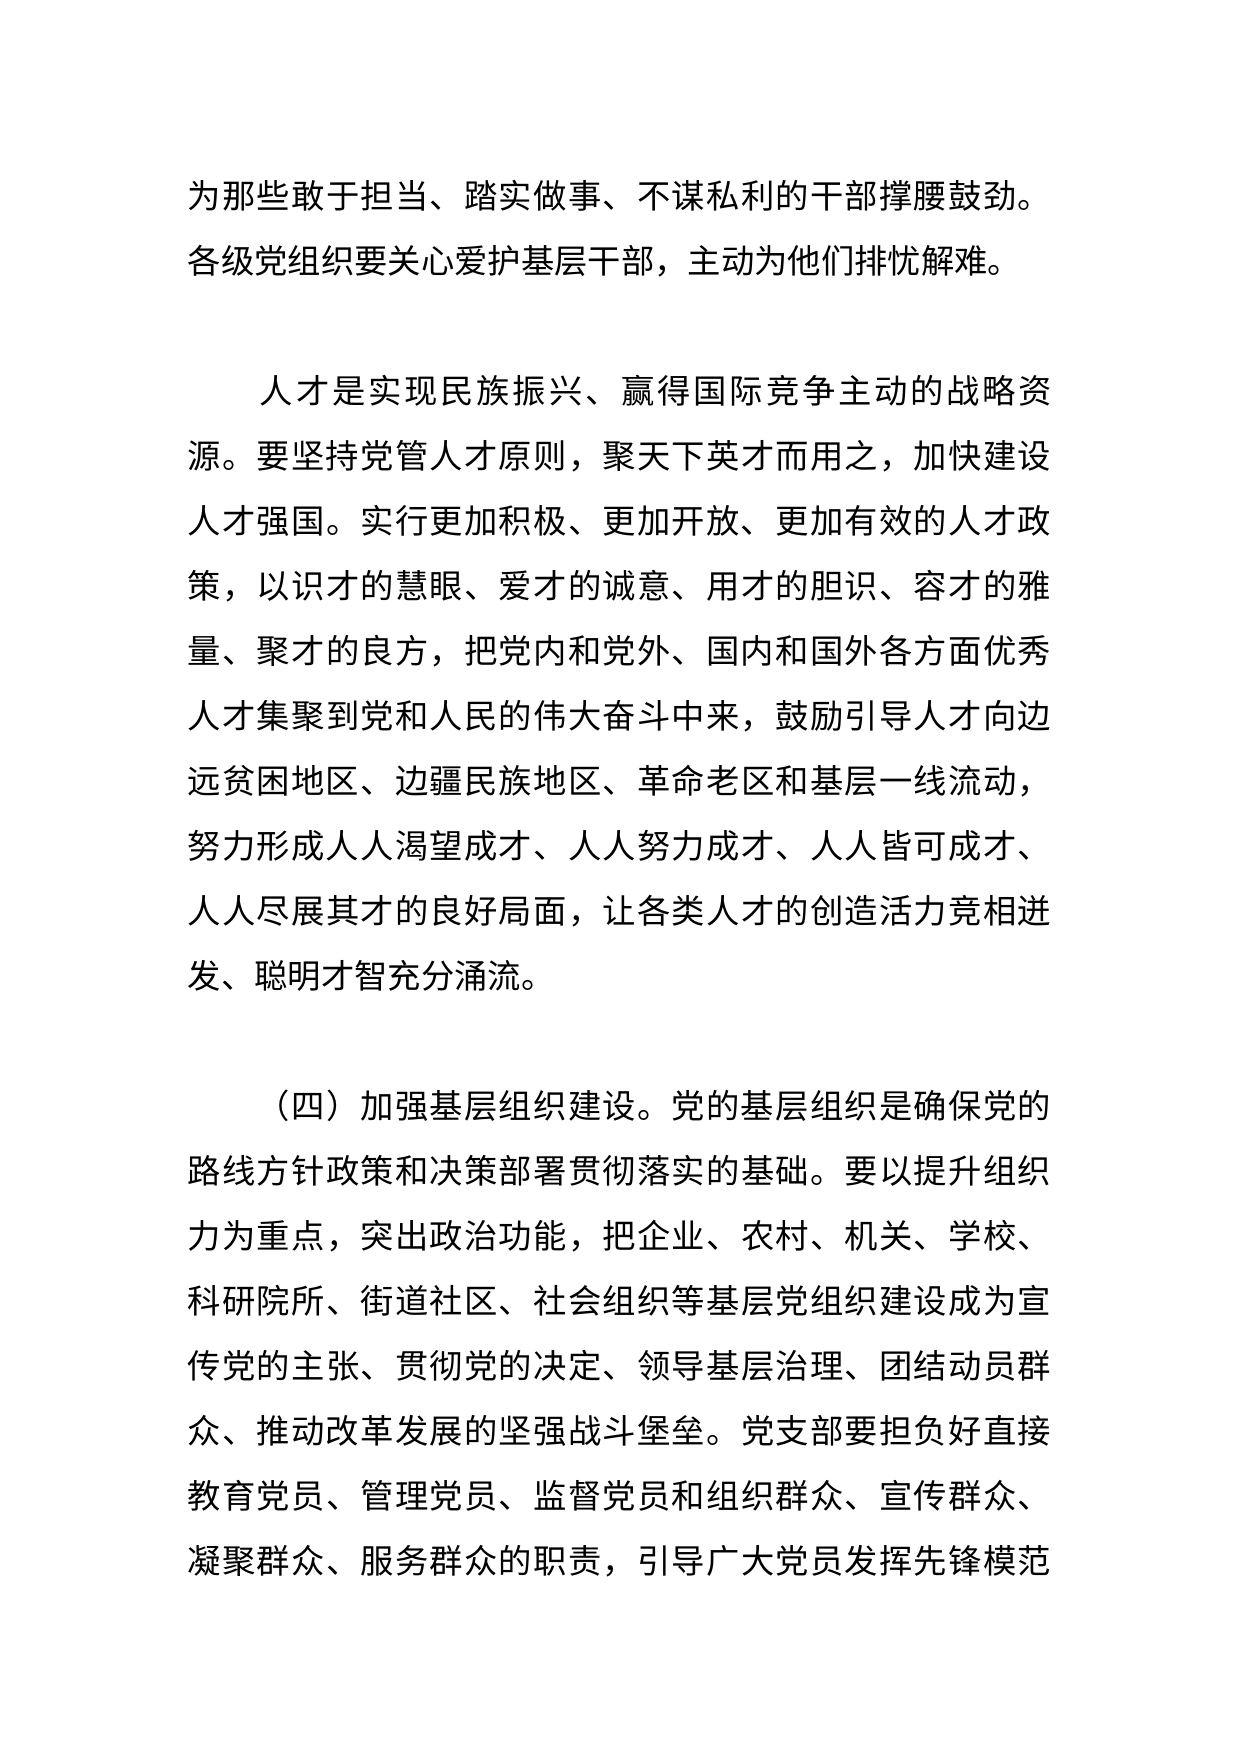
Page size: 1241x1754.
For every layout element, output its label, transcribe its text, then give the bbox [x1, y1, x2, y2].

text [187, 1072, 1053, 1592]
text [187, 162, 1053, 292]
text 人才是实现民族振兴、赢得国际竞争主动的战略资源。要坚持党管人才原则，聚天下英才而用之，加快建设人才强国。实行更加积极、更加开放、更加有效的人才政策，以识才的慧眼、爱才的诚意、用才的胆识、容才的雅量、聚才的良方，把党内和党外、国内和国外各方面优秀人才集聚到党和人民的伟大奋斗中来，鼓励引导人才向边远贫困地区、边疆民族地区、革命老区和基层一线流动，努力形成人人渴望成才、人人努力成才、人人皆可成才、人人尽展其才的良好局面，让各类人才的创造活力竞相迸发、聪明才智充分涌流。 [187, 357, 1053, 1007]
